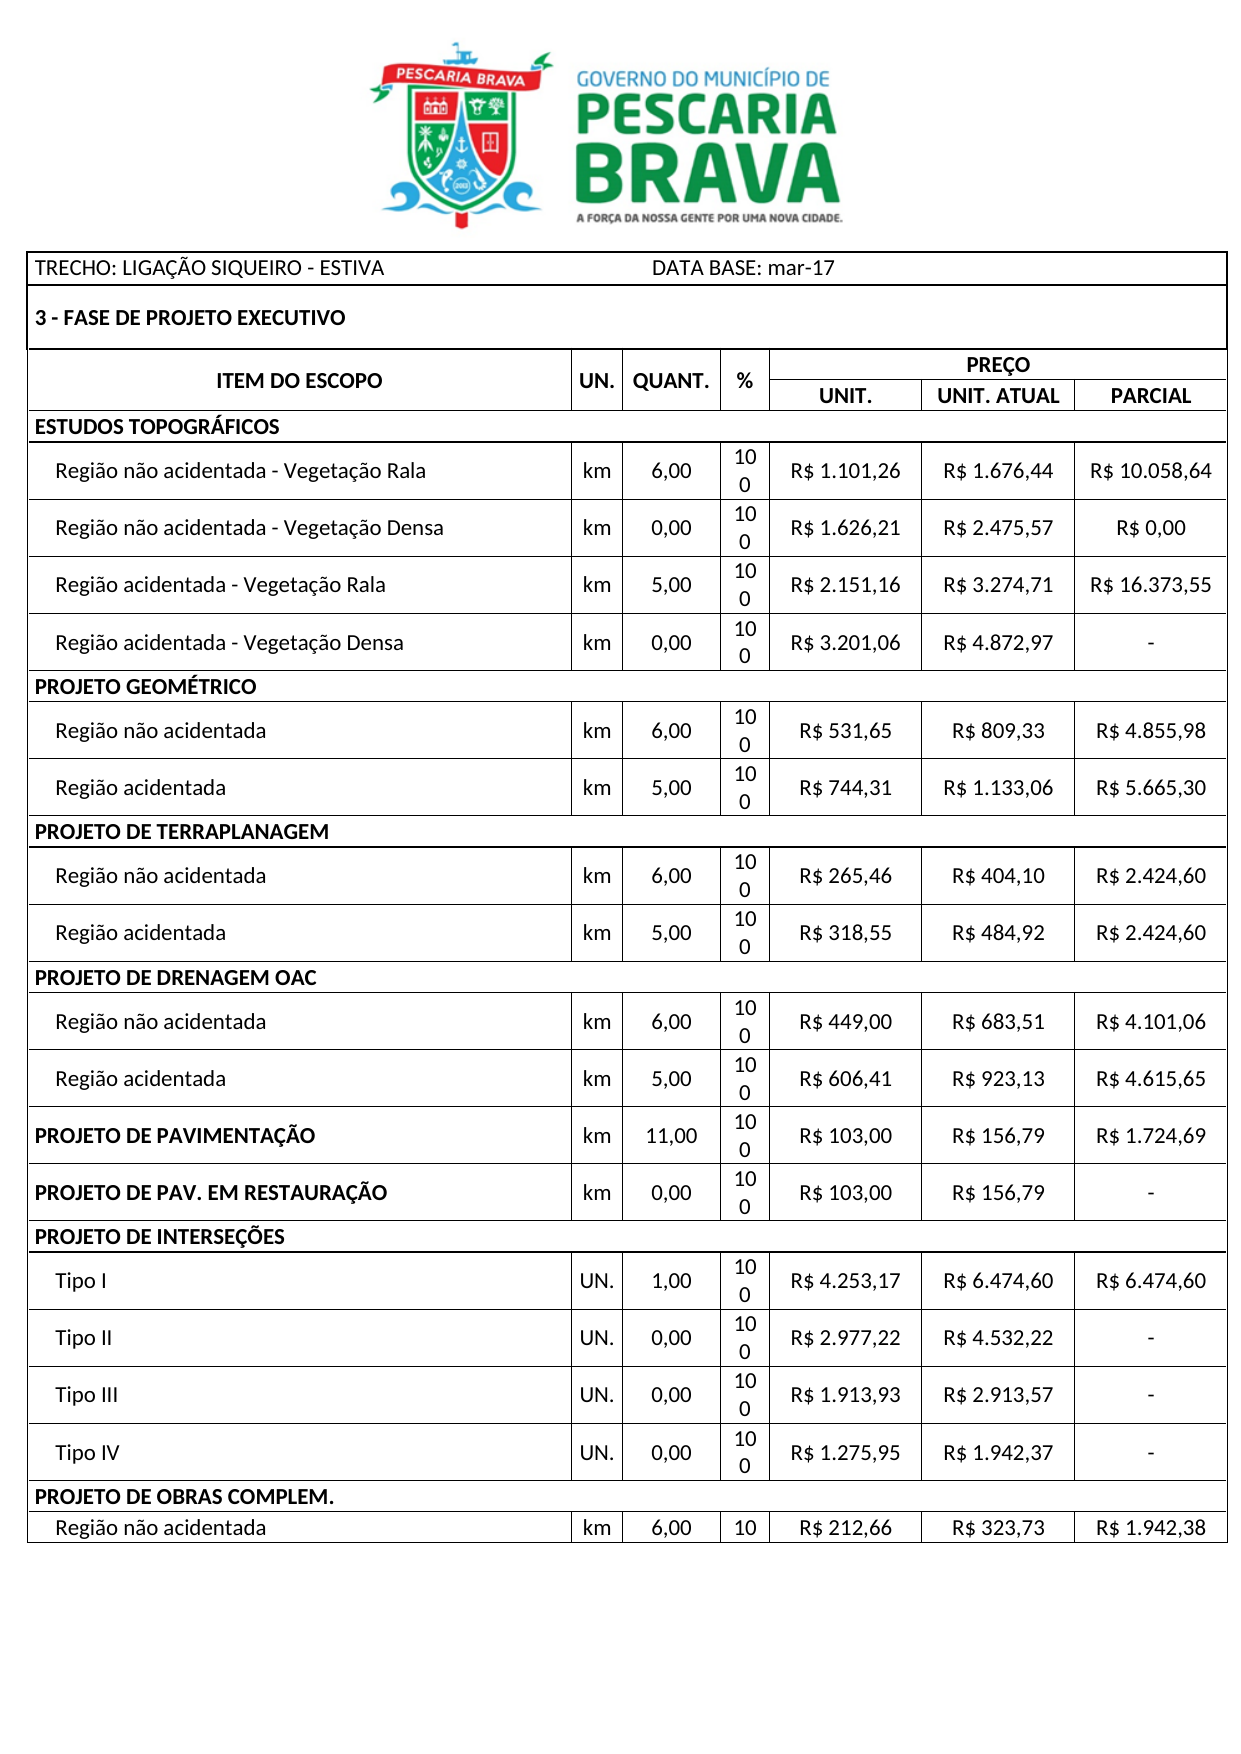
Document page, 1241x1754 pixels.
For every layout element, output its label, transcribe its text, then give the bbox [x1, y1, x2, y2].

table_cell R$ 923,13 [922, 1050, 1074, 1106]
table_cell R$ 6.474,60 [922, 1253, 1074, 1308]
table_cell 100 [721, 1367, 769, 1423]
table_cell - [1075, 1163, 1227, 1220]
table_cell 0,00 [623, 1424, 720, 1480]
table_cell km [572, 557, 622, 613]
table_cell R$ 1.676,44 [922, 443, 1074, 498]
table_cell R$ 103,00 [770, 1107, 921, 1163]
table_cell R$ 103,00 [770, 1164, 921, 1220]
table_cell R$ 1.133,06 [922, 759, 1074, 815]
table_cell UN. [572, 1424, 622, 1480]
table_cell PARCIAL [1075, 379, 1227, 410]
table_cell 100 [721, 905, 769, 961]
table_cell R$ 4.253,17 [770, 1253, 921, 1308]
table_cell 6,00 [623, 993, 720, 1049]
table_cell UN. [572, 1367, 622, 1423]
table_cell UNIT. [770, 380, 921, 410]
table_cell 5,00 [623, 1050, 720, 1106]
table_cell km [572, 500, 622, 556]
table_cell km [572, 614, 622, 670]
table_cell Região não acidentada - Vegetação Densa [28, 500, 571, 556]
table_cell ITEM DO ESCOPO [28, 349, 571, 410]
table_cell 6,00 [623, 443, 720, 498]
table_cell 100 [721, 500, 769, 556]
table_cell R$ 10.058,64 [1075, 441, 1227, 498]
table_cell UN. [572, 350, 622, 410]
table_cell km [572, 993, 622, 1049]
table_cell km [572, 1512, 622, 1542]
table_cell 100 [721, 1050, 769, 1106]
table_cell R$ 531,65 [770, 702, 921, 758]
table_cell R$ 683,51 [922, 993, 1074, 1049]
table_cell km [572, 905, 622, 961]
table_cell QUANT. [623, 350, 720, 410]
table_cell 6,00 [623, 1512, 720, 1542]
table_cell km [572, 848, 622, 903]
table_cell PROJETO GEOMÉTRICO [28, 670, 1227, 701]
table_cell R$ 2.977,22 [770, 1310, 921, 1366]
table_cell UN. [572, 1310, 622, 1366]
table_cell km [572, 443, 622, 498]
table_cell PROJETO DE INTERSEÇÕES [28, 1220, 1227, 1251]
table_cell R$ 484,92 [922, 905, 1074, 961]
table_cell km [572, 1107, 622, 1163]
table_cell 100 [721, 1164, 769, 1220]
table_cell PROJETO DE PAV. EM RESTAURAÇÃO [28, 1164, 571, 1220]
table_cell R$ 4.615,65 [1075, 1049, 1227, 1106]
table_cell 100 [721, 1107, 769, 1163]
table_cell 0,00 [623, 614, 720, 670]
table_cell 100 [721, 443, 769, 498]
table_cell % [721, 350, 769, 410]
table_cell R$ 3.201,06 [770, 614, 921, 670]
table_cell 5,00 [623, 759, 720, 815]
table_cell R$ 156,79 [922, 1107, 1074, 1163]
table_cell 5,00 [623, 557, 720, 613]
table_cell Tipo III [28, 1367, 571, 1423]
table_cell R$ 606,41 [770, 1050, 921, 1106]
table_cell R$ 4.872,97 [922, 614, 1074, 670]
table_cell R$ 1.275,95 [770, 1424, 921, 1480]
table_cell PROJETO DE DRENAGEM OAC [28, 961, 1227, 992]
table_cell 100 [721, 993, 769, 1049]
table_cell R$ 2.151,16 [770, 557, 921, 613]
table_cell R$ 404,10 [922, 848, 1074, 903]
table_cell 0,00 [623, 500, 720, 556]
table_cell R$ 318,55 [770, 905, 921, 961]
table_cell - [1075, 1309, 1227, 1366]
table_cell R$ 2.424,60 [1075, 904, 1227, 961]
table_cell R$ 1.942,38 [1075, 1511, 1227, 1542]
table_cell PREÇO [770, 350, 1227, 379]
table_cell 5,00 [623, 905, 720, 961]
table_cell Região acidentada - Vegetação Rala [28, 557, 571, 613]
table_cell Região acidentada [28, 1050, 571, 1106]
table_cell R$ 0,00 [1075, 499, 1227, 556]
table_cell Tipo II [28, 1310, 571, 1366]
table_cell PROJETO DE PAVIMENTAÇÃO [28, 1107, 571, 1163]
table_cell Tipo IV [28, 1424, 571, 1480]
table_cell R$ 6.474,60 [1075, 1251, 1227, 1308]
table_cell 3 - FASE DE PROJETO EXECUTIVO [28, 286, 1226, 348]
table_cell PROJETO DE TERRAPLANAGEM [28, 815, 1227, 846]
table_cell R$ 4.532,22 [922, 1310, 1074, 1366]
table_cell - [1075, 613, 1227, 670]
table_cell R$ 212,66 [770, 1512, 921, 1542]
table_cell - [1075, 1366, 1227, 1423]
table_cell km [572, 759, 622, 815]
table_cell R$ 323,73 [922, 1512, 1074, 1542]
table_cell R$ 156,79 [922, 1164, 1074, 1220]
table_cell R$ 4.855,98 [1075, 701, 1227, 758]
table_cell R$ 1.913,93 [770, 1367, 921, 1423]
table_cell - [1075, 1423, 1227, 1480]
table_cell 100 [721, 1310, 769, 1366]
table_cell km [572, 1164, 622, 1220]
table_cell Região não acidentada [28, 993, 571, 1049]
table_cell Tipo I [28, 1252, 571, 1308]
table_cell 11,00 [623, 1107, 720, 1163]
table_cell Região acidentada - Vegetação Densa [28, 614, 571, 670]
table_cell 100 [721, 848, 769, 903]
table_cell Região acidentada [28, 905, 571, 961]
table_cell 1,00 [623, 1253, 720, 1308]
table_cell R$ 265,46 [770, 848, 921, 903]
table_cell 100 [721, 759, 769, 815]
table_cell R$ 1.724,69 [1075, 1106, 1227, 1163]
table_cell 0,00 [623, 1164, 720, 1220]
table_cell ESTUDOS TOPOGRÁFICOS [28, 410, 1227, 441]
table_cell Região não acidentada - Vegetação Rala [28, 442, 571, 498]
table_cell 100 [721, 1253, 769, 1308]
table_cell 100 [721, 557, 769, 613]
table_cell TRECHO: LIGAÇÃO SIQUEIRO - ESTIVA DATA BASE: mar-17 [28, 253, 1226, 283]
table_cell km [572, 702, 622, 758]
table_cell Região não acidentada [28, 702, 571, 758]
table_cell R$ 2.913,57 [922, 1367, 1074, 1423]
table_cell R$ 1.626,21 [770, 500, 921, 556]
table_cell R$ 4.101,06 [1075, 992, 1227, 1049]
table_cell R$ 1.101,26 [770, 443, 921, 498]
table_cell Região acidentada [28, 759, 571, 815]
table_cell Região não acidentada [28, 847, 571, 903]
table_cell 100 [721, 702, 769, 758]
table_cell R$ 2.475,57 [922, 500, 1074, 556]
table_cell Região não acidentada [28, 1512, 571, 1542]
table_cell UNIT. ATUAL [922, 380, 1074, 410]
table_cell 6,00 [623, 702, 720, 758]
picture [33, 14, 1158, 251]
table_cell 100 [721, 1424, 769, 1480]
table_cell PROJETO DE OBRAS COMPLEM. [28, 1480, 1227, 1511]
table_cell R$ 16.373,55 [1075, 556, 1227, 613]
table_cell R$ 809,33 [922, 702, 1074, 758]
table_cell R$ 5.665,30 [1075, 758, 1227, 815]
table_cell 0,00 [623, 1310, 720, 1366]
table_cell km [572, 1050, 622, 1106]
table_cell R$ 449,00 [770, 993, 921, 1049]
table_cell 100 [721, 614, 769, 670]
table_cell 100 [721, 1512, 769, 1542]
table_cell UN. [572, 1253, 622, 1308]
table_cell R$ 1.942,37 [922, 1424, 1074, 1480]
table_cell R$ 744,31 [770, 759, 921, 815]
table_cell 0,00 [623, 1367, 720, 1423]
table_cell R$ 2.424,60 [1075, 846, 1227, 903]
table_cell R$ 3.274,71 [922, 557, 1074, 613]
table_cell 6,00 [623, 848, 720, 903]
